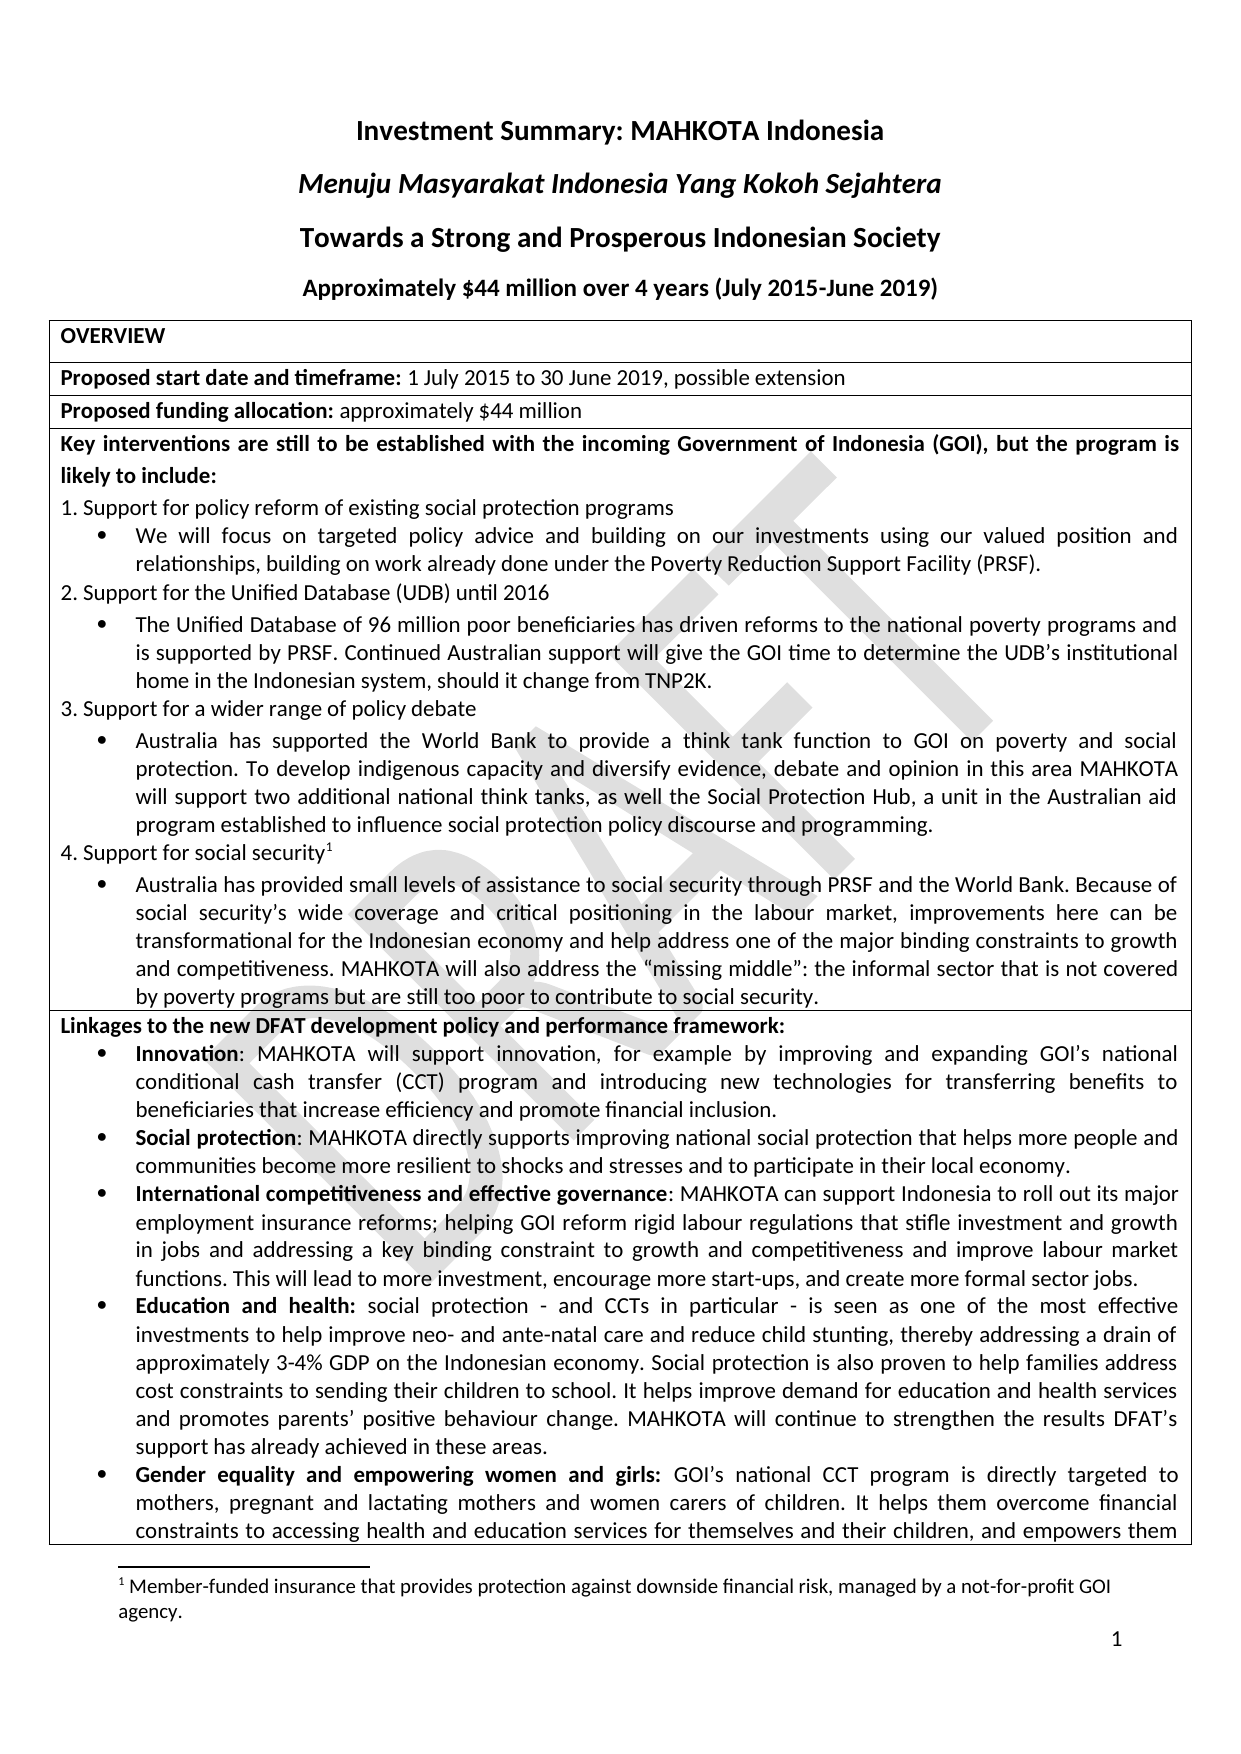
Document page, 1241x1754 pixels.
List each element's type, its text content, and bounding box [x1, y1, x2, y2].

text Approximately $44 million over 4 years (July 2015-June 2019) [118, 272, 1122, 303]
table_cell Key interventions are still to be established with the incoming Government of Indonesia (GOI), but the program is likely to include: 1. Support for policy reform of existing social protection programs We will focus on targeted policy advice and building on our investments using our valued position and relationships, building on work already done under the Poverty Reduction Support Facility (PRSF). 2. Support for the Unified Database (UDB) until 2016 The Unified Database of 96 million poor beneficiaries has driven reforms to the national poverty programs and is supported by PRSF. Continued Australian support will give the GOI time to determine the UDB’s institutional home in the Indonesian system, should it change from TNP2K. 3. Support for a wider range of policy debate Australia has supported the World Bank to provide a think tank function to GOI on poverty and social protection. To develop indigenous capacity and diversify evidence, debate and opinion in this area MAHKOTA will support two additional national think tanks, as well the Social Protection Hub, a unit in the Australian aid program established to influence social protection policy discourse and programming. 4. Support for social security Australia has provided small levels of assistance to social security through PRSF and the World Bank. Because of social security’s wide coverage and critical positioning in the labour market, improvements here can be transformational for the Indonesian economy and help address one of the major binding constraints to growth and competitiveness. MAHKOTA will also address the “missing middle”: the informal sector that is not covered by poverty programs but are still too poor to contribute to social security. [50, 429, 1191, 1010]
text Investment Summary: MAHKOTA Indonesia [118, 112, 1122, 148]
table_cell Proposed funding allocation: approximately $44 million [50, 396, 1191, 428]
table_cell Proposed start date and timeframe: 1 July 2015 to 30 June 2019, possible extension [50, 363, 1191, 395]
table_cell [50, 1011, 1191, 1544]
text Towards a Strong and Prosperous Indonesian Society [118, 219, 1122, 255]
text Menuju Masyarakat Indonesia Yang Kokoh Sejahtera [118, 166, 1122, 201]
table_header OVERVIEW [50, 321, 1191, 362]
